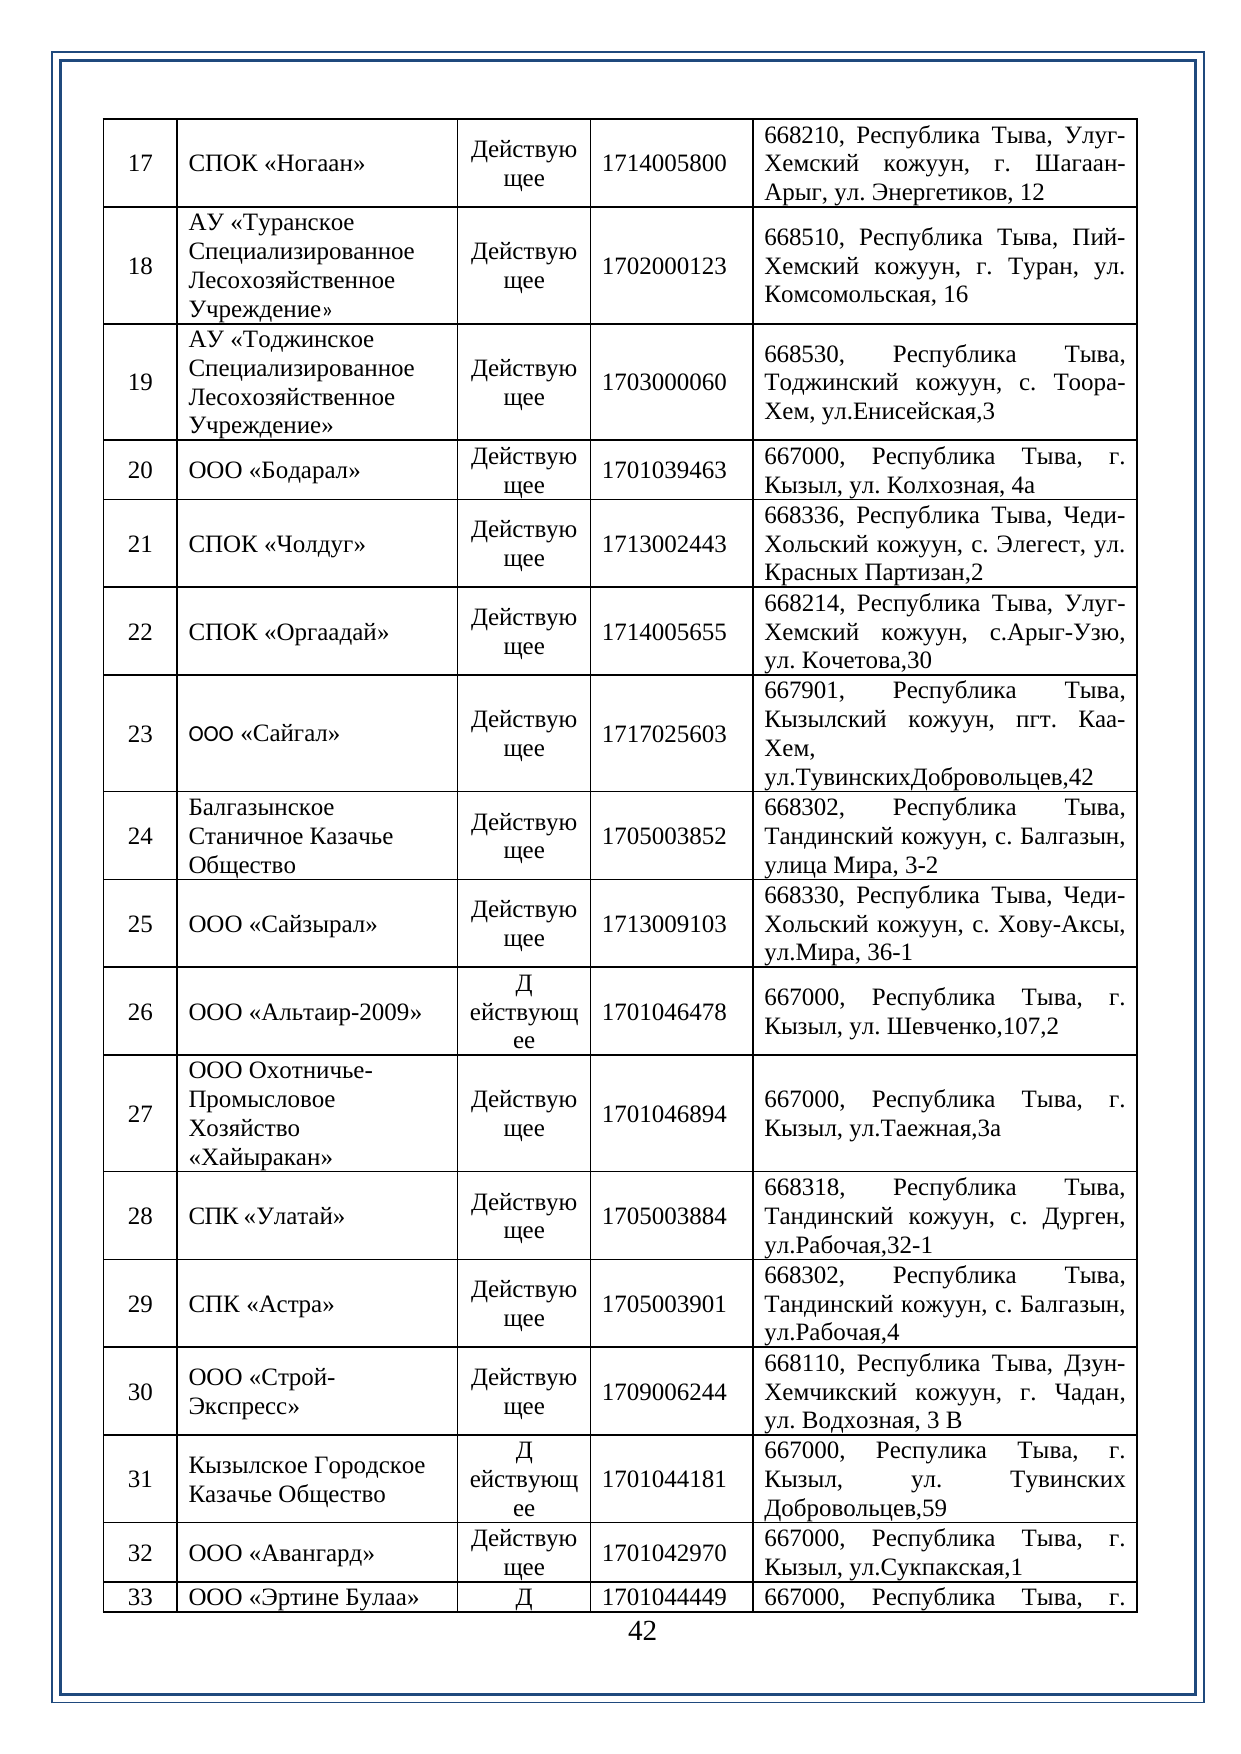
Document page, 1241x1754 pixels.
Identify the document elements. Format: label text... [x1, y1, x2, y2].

table_cell 32 [104, 1523, 176, 1581]
table_cell 1701046478 [591, 968, 752, 1054]
table_cell 1705003852 [591, 792, 752, 878]
table_cell ООО «Альтаир-2009» [178, 968, 457, 1054]
table_cell 33 [104, 1583, 176, 1611]
table_cell ООО «Бодарал» [178, 441, 457, 498]
table_cell Действующее [458, 208, 590, 323]
table_cell 667901, Республика Тыва, Кызылский кожуун, пгт. Каа-Хем, ул.ТувинскихДобровольцев,42 [754, 676, 1136, 791]
table_cell Балгазынское Станичное Казачье Общество [178, 792, 457, 878]
table_cell 667000, Респулика Тыва, г. Кызыл, ул. Тувинских Добровольцев,59 [754, 1436, 1136, 1522]
table_cell 667000, Республика Тыва, г. Кызыл, ул.Сукпакская,1 [754, 1523, 1136, 1581]
table_cell 25 [104, 880, 176, 966]
table_cell Действующее [458, 1348, 590, 1434]
table_cell 1705003884 [591, 1172, 752, 1258]
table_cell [754, 1583, 1136, 1611]
table_cell Действующее [458, 325, 590, 439]
table_cell 1703000060 [591, 325, 752, 439]
table_cell 24 [104, 792, 176, 878]
table_cell 20 [104, 441, 176, 498]
table_cell 1702000123 [591, 208, 752, 323]
table_cell 1705003901 [591, 1260, 752, 1346]
table_cell АУ «Тоджинское Специализированное Лесохозяйственное Учреждение» [178, 325, 457, 439]
table_cell 1701042970 [591, 1523, 752, 1581]
table_cell 667000, Республика Тыва, г. Кызыл, ул. Шевченко,107,2 [754, 968, 1136, 1054]
table_cell Действующее [458, 1056, 590, 1171]
table_cell 1713009103 [591, 880, 752, 966]
table_cell 19 [104, 325, 176, 439]
table_cell 26 [104, 968, 176, 1054]
table_cell 668510, Республика Тыва, Пий-Хемский кожуун, г. Туран, ул. Комсомольская, 16 [754, 208, 1136, 323]
table_cell 23 [104, 676, 176, 791]
table_cell Действующее [458, 1260, 590, 1346]
table_cell СПОК «Оргаадай» [178, 588, 457, 674]
table_cell СПК «Улатай» [178, 1172, 457, 1258]
table_cell 1701044181 [591, 1436, 752, 1522]
table_cell 30 [104, 1348, 176, 1434]
table_cell Действующее [458, 968, 590, 1054]
table_cell 28 [104, 1172, 176, 1258]
table_cell 1714005655 [591, 588, 752, 674]
table_cell 29 [104, 1260, 176, 1346]
table_cell ООО «Сайгал» [178, 676, 457, 791]
table_cell Действующее [458, 676, 590, 791]
table_cell Действующее [458, 120, 590, 206]
table_cell 668302, Республика Тыва, Тандинский кожуун, с. Балгазын, ул.Рабочая,4 [754, 1260, 1136, 1346]
table_cell 668210, Республика Тыва, Улуг-Хемский кожуун, г. Шагаан-Арыг, ул. Энергетиков, 12 [754, 120, 1136, 206]
table_cell Действующее [458, 500, 590, 586]
table_cell 667000, Республика Тыва, г. Кызыл, ул. Колхозная, 4а [754, 441, 1136, 498]
table_cell 1701044449 [591, 1583, 752, 1611]
table_cell 17 [104, 120, 176, 206]
table_cell 21 [104, 500, 176, 586]
table_cell 668302, Республика Тыва, Тандинский кожуун, с. Балгазын, улица Мира, 3-2 [754, 792, 1136, 878]
table_cell 31 [104, 1436, 176, 1522]
table_cell 1709006244 [591, 1348, 752, 1434]
table_cell 668336, Республика Тыва, Чеди-Хольский кожуун, с. Элегест, ул. Красных Партизан,2 [754, 500, 1136, 586]
table_cell Кызылское Городское Казачье Общество [178, 1436, 457, 1522]
table_cell ООО «Строй-Экспресс» [178, 1348, 457, 1434]
table_cell 18 [104, 208, 176, 323]
table_cell ООО «Авангард» [178, 1523, 457, 1581]
table_cell Действующее [458, 1583, 590, 1611]
table_cell Действующее [458, 588, 590, 674]
table_cell 1713002443 [591, 500, 752, 586]
table_cell ООО «Сайзырал» [178, 880, 457, 966]
table_cell 27 [104, 1056, 176, 1171]
table_cell 1701046894 [591, 1056, 752, 1171]
table_cell Действующее [458, 1523, 590, 1581]
table_cell СПОК «Чолдуг» [178, 500, 457, 586]
table_cell 668318, Республика Тыва, Тандинский кожуун, с. Дурген, ул.Рабочая,32-1 [754, 1172, 1136, 1258]
table_cell 1701039463 [591, 441, 752, 498]
table_cell ООО Охотничье-Промысловое Хозяйство «Хайыракан» [178, 1056, 457, 1171]
table_cell Действующее [458, 1436, 590, 1522]
table_cell СПК «Астра» [178, 1260, 457, 1346]
table_cell Действующее [458, 1172, 590, 1258]
table_cell 667000, Республика Тыва, г. Кызыл, ул.Таежная,3а [754, 1056, 1136, 1171]
table_cell 668330, Республика Тыва, Чеди-Хольский кожуун, с. Хову-Аксы, ул.Мира, 36-1 [754, 880, 1136, 966]
table_cell 1714005800 [591, 120, 752, 206]
table_cell Действующее [458, 441, 590, 498]
table_cell 668110, Республика Тыва, Дзун- Хемчикский кожуун, г. Чадан, ул. Водхозная, 3 В [754, 1348, 1136, 1434]
table_cell Действующее [458, 880, 590, 966]
table_cell СПОК «Ногаан» [178, 120, 457, 206]
table_cell 1717025603 [591, 676, 752, 791]
table_cell 22 [104, 588, 176, 674]
table_cell ООО «Эртине Булаа» [178, 1583, 457, 1611]
table_cell АУ «Туранское Специализированное Лесохозяйственное Учреждение» [178, 208, 457, 323]
table_cell 668214, Республика Тыва, Улуг-Хемский кожуун, с.Арыг-Узю, ул. Кочетова,30 [754, 588, 1136, 674]
table_cell 668530, Республика Тыва, Тоджинский кожуун, с. Тоора-Хем, ул.Енисейская,3 [754, 325, 1136, 439]
table_cell Действующее [458, 792, 590, 878]
